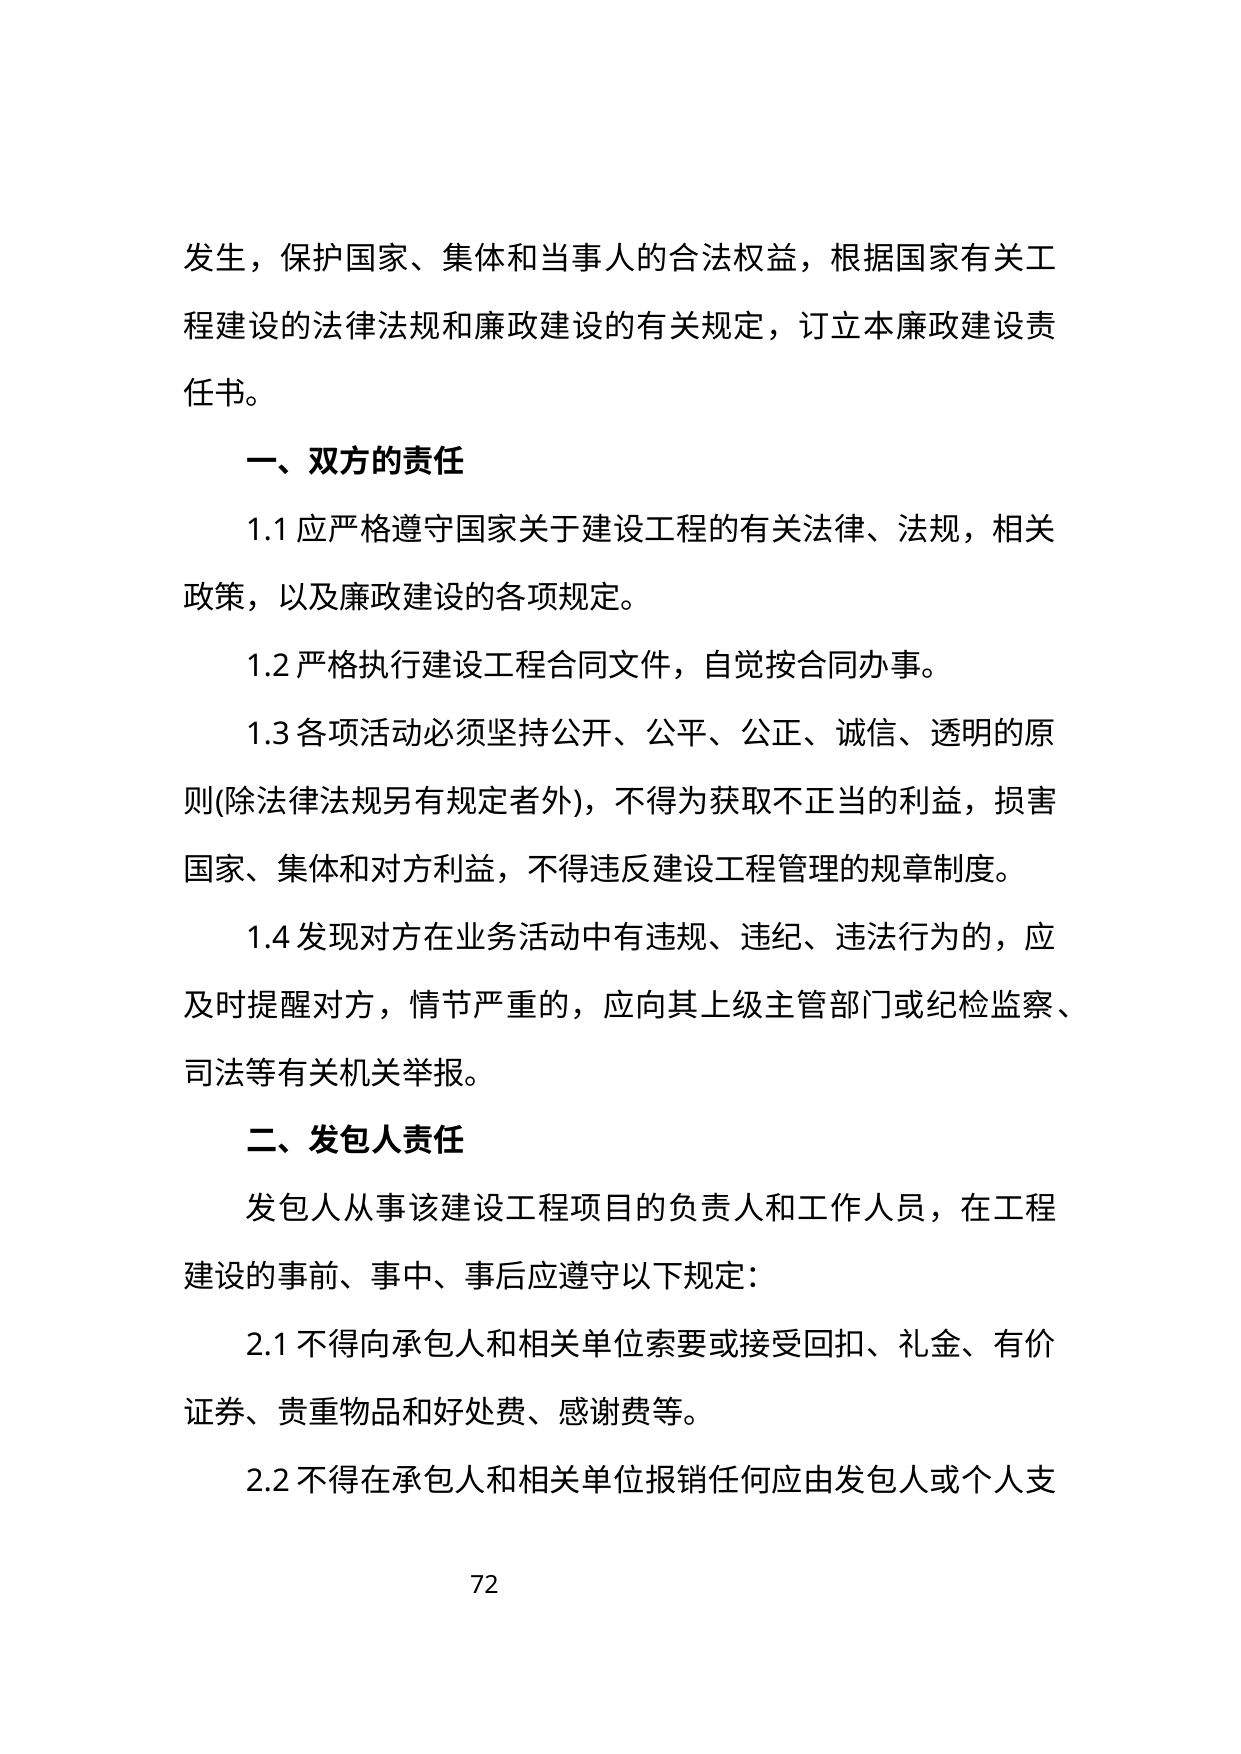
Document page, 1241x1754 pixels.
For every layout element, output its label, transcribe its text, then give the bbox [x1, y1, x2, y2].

text 发包人从事该建设工程项目的负责人和工作人员，在工程建设的事前、事中、事后应遵守以下规定： [183, 1183, 1057, 1296]
text 2.1不得向承包人和相关单位索要或接受回扣、礼金、有价证券、贵重物品和好处费、感谢费等。 [183, 1319, 1057, 1432]
text 1.2严格执行建设工程合同文件，自觉按合同办事。 [183, 640, 1057, 685]
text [183, 1455, 1057, 1500]
text 1.1应严格遵守国家关于建设工程的有关法律、法规，相关政策，以及廉政建设的各项规定。 [183, 504, 1057, 617]
text 1.3各项活动必须坚持公开、公平、公正、诚信、透明的原则(除法律法规另有规定者外)，不得为获取不正当的利益，损害国家、集体和对方利益，不得违反建设工程管理的规章制度。 [183, 708, 1057, 889]
text 一、双方的责任 [183, 436, 1057, 482]
text 二、发包人责任 [183, 1116, 1057, 1161]
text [183, 233, 1057, 414]
text 1.4发现对方在业务活动中有违规、违纪、违法行为的，应及时提醒对方，情节严重的，应向其上级主管部门或纪检监察、司法等有关机关举报。 [183, 912, 1057, 1093]
